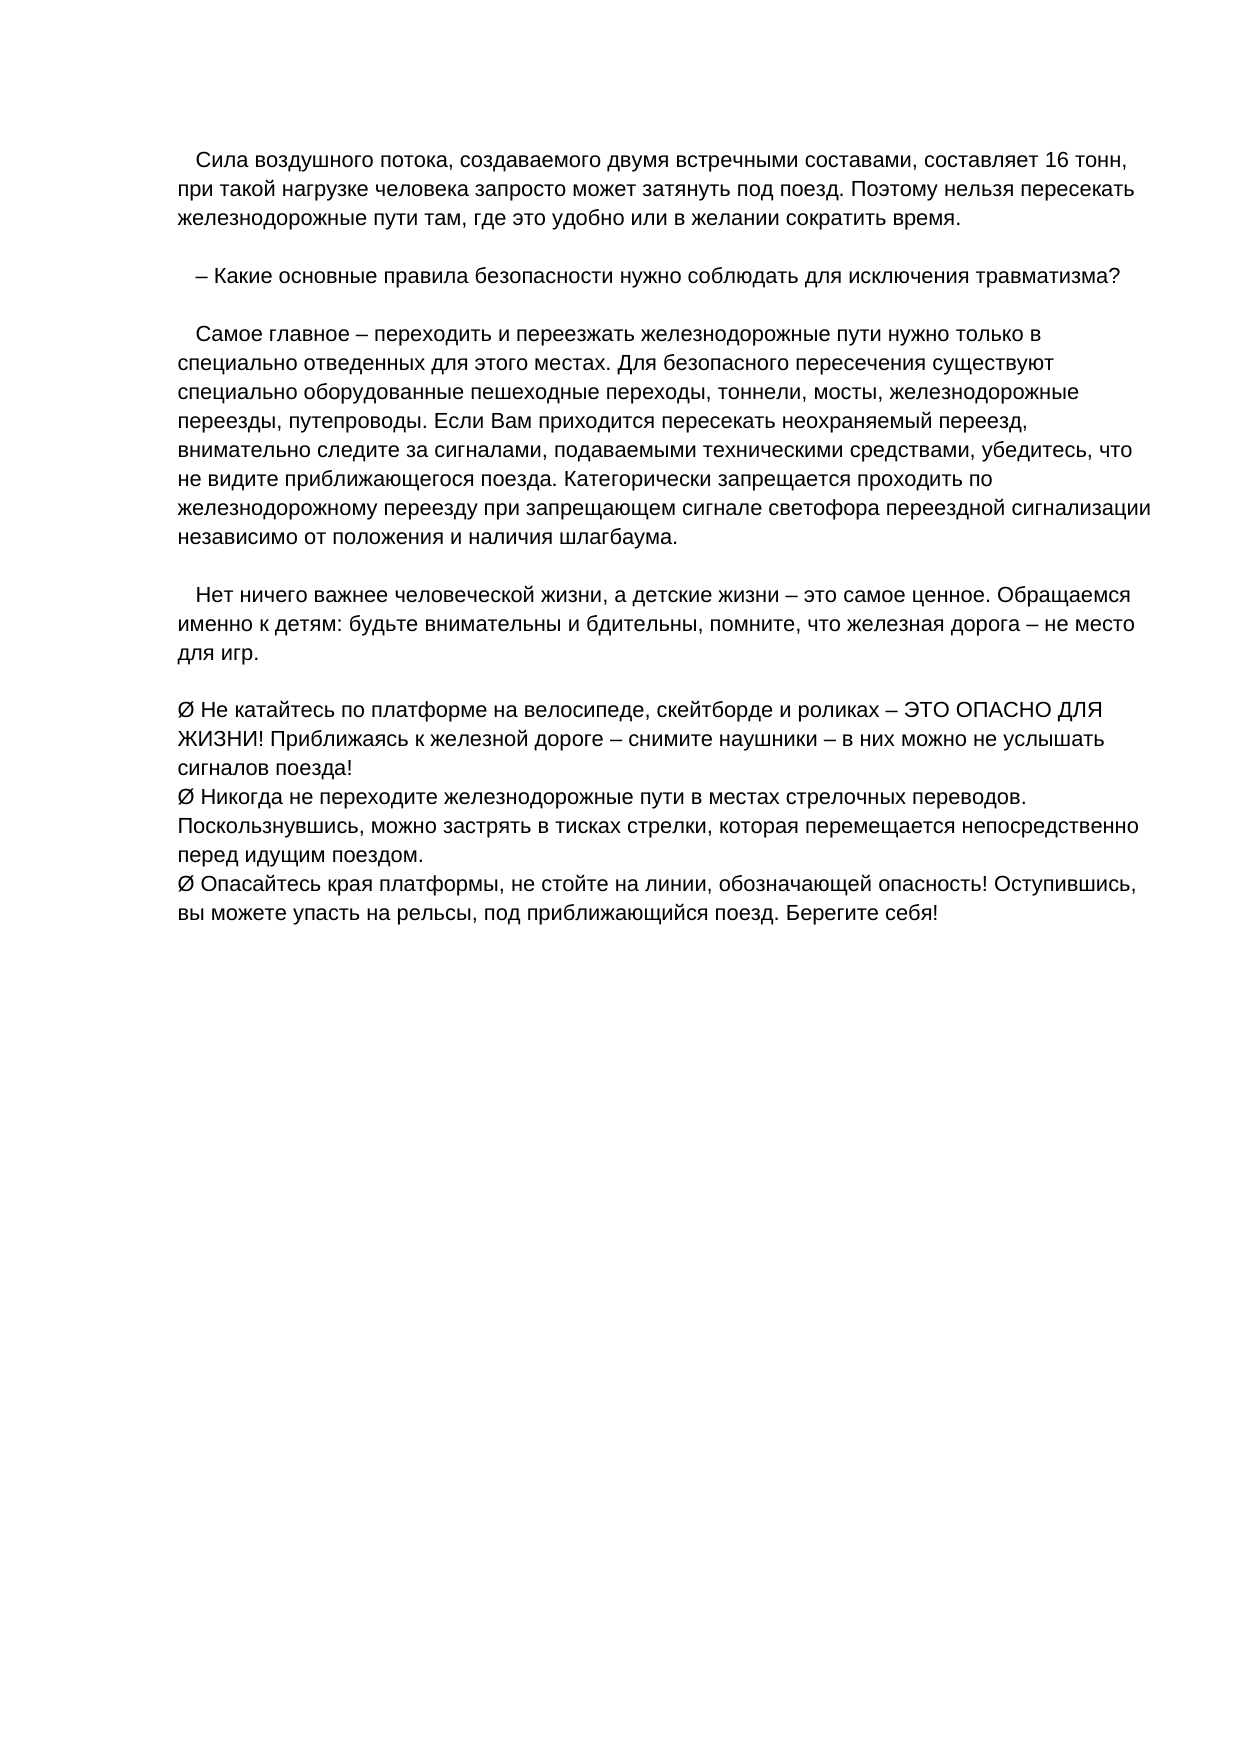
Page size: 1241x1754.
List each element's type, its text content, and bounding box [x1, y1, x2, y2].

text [177, 118, 1152, 495]
